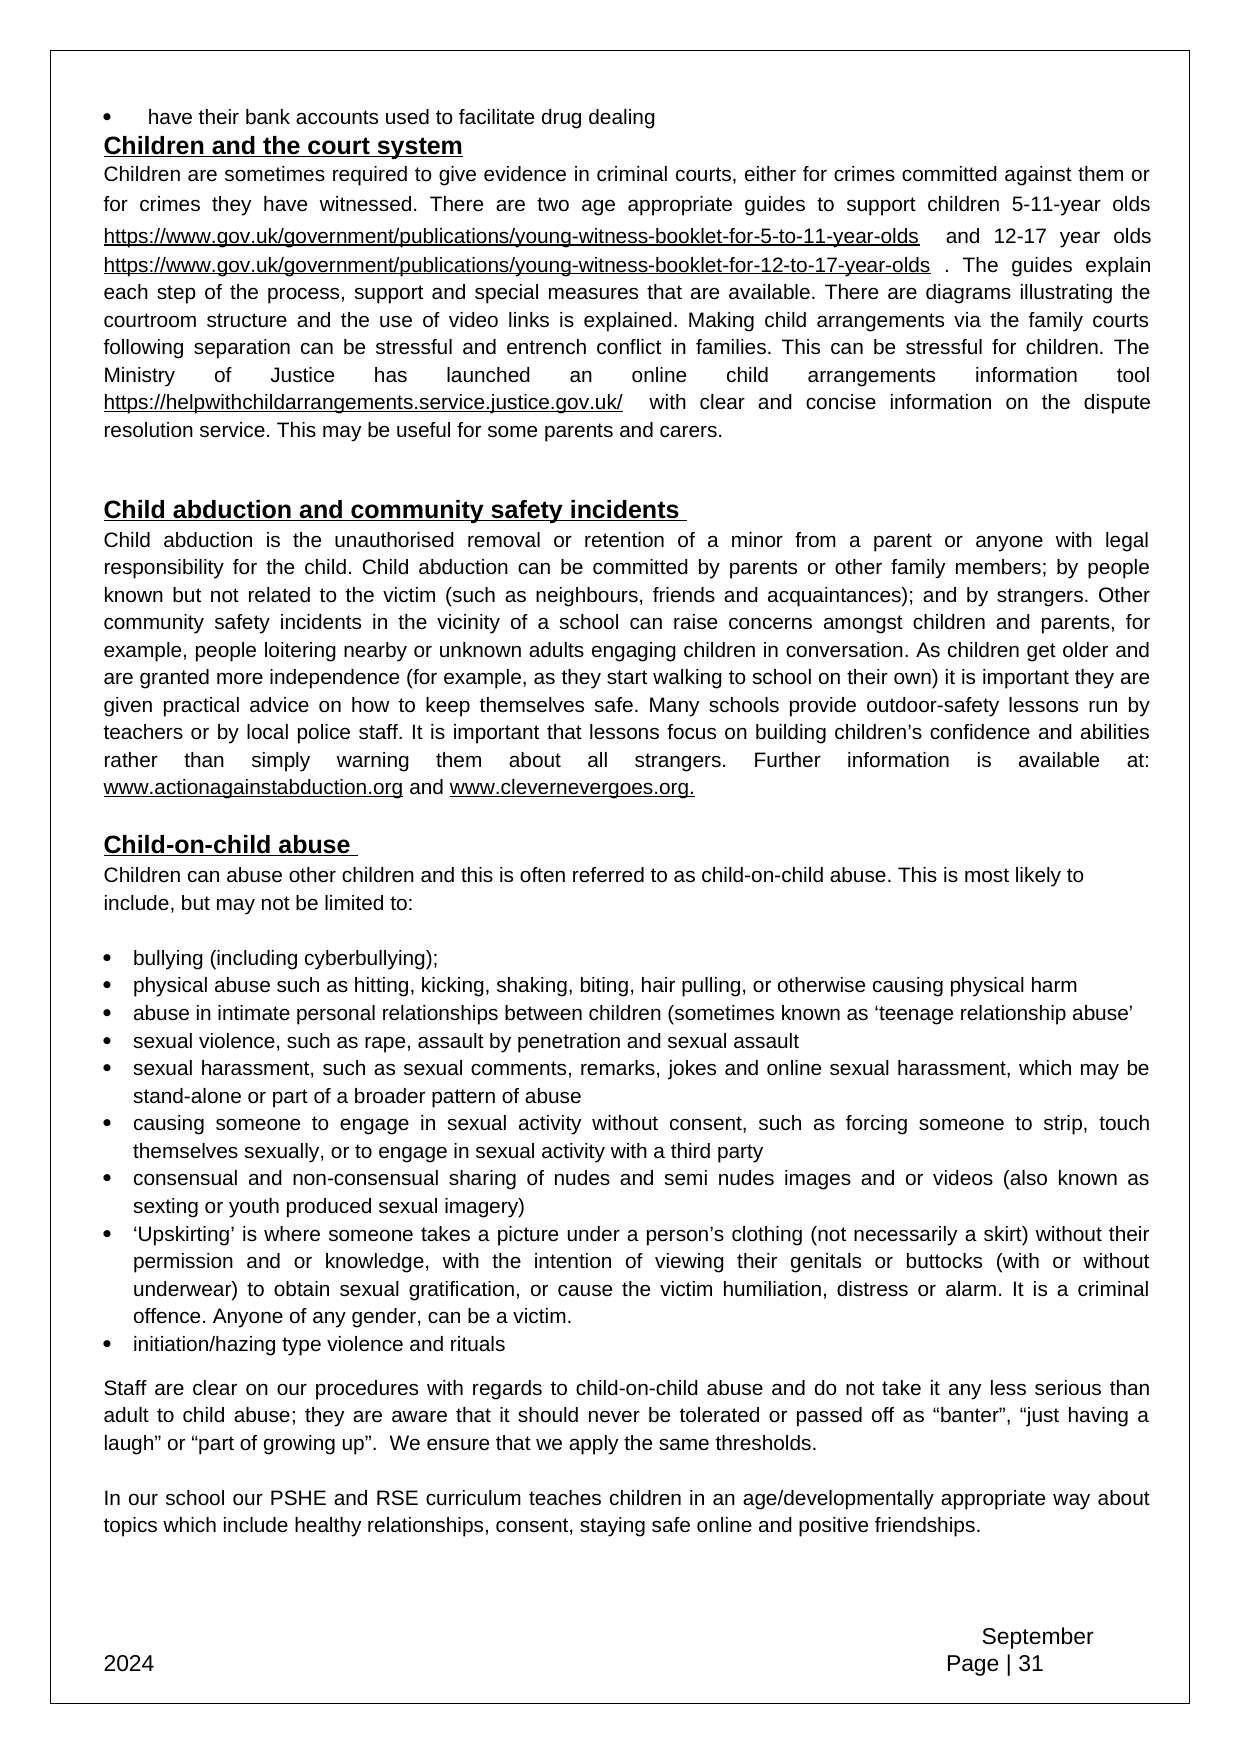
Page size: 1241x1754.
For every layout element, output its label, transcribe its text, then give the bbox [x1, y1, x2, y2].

list physical abuse such as hitting, kicking, shaking, biting, hair pulling, or otherwise causing physical harm [103, 973, 1152, 997]
text In our school our PSHE and RSE curriculum teaches children in an age/developmentally appropriate way about topics which include healthy relationships, consent, staying safe online and positive friendships. [103, 1486, 1152, 1537]
list causing someone to engage in sexual activity without consent, such as forcing someone to strip, touch themselves sexually, or to engage in sexual activity with a third party [103, 1111, 1152, 1163]
list consensual and non-consensual sharing of nudes and semi nudes images and or videos (also known as sexting or youth produced sexual imagery) [103, 1166, 1152, 1218]
list sexual harassment, such as sexual comments, remarks, jokes and online sexual harassment, which may be stand-alone or part of a broader pattern of abuse [103, 1056, 1152, 1108]
list sexual violence, such as rape, assault by penetration and sexual assault [103, 1028, 1152, 1052]
list Children and the court system [88, 131, 1152, 159]
text Child abduction and community safety incidents [103, 494, 1152, 523]
list initiation/hazing type violence and rituals [103, 1331, 1152, 1356]
list Children are sometimes required to give evidence in criminal courts, either for crimes committed against them or for crimes they have witnessed. There are two age appropriate guides to support children 5-11-year olds https://www.gov.uk/government/publications/young-witness-booklet-for-5-to-11-year-olds and 12-17 year olds https://www.gov.uk/government/publications/young-witness-booklet-for-12-to-17-year-olds . The guides explain each step of the process, support and special measures that are available. There are diagrams illustrating the courtroom structure and the use of video links is explained. Making child arrangements via the family courts following separation can be stressful and entrench conflict in families. This can be stressful for children. The Ministry of Justice has launched an online child arrangements information tool https://helpwithchildarrangements.service.justice.gov.uk/ with clear and concise information on the dispute resolution service. This may be useful for some parents and carers. [103, 162, 1152, 441]
list bullying (including cyberbullying); [103, 946, 1152, 970]
list ‘Upskirting’ is where someone takes a picture under a person’s clothing (not necessarily a skirt) without their permission and or knowledge, with the intention of viewing their genitals or buttocks (with or without underwear) to obtain sexual gratification, or cause the victim humiliation, distress or alarm. It is a criminal offence. Anyone of any gender, can be a victim. [103, 1221, 1152, 1328]
text Staff are clear on our procedures with regards to child-on-child abuse and do not take it any less serious than adult to child abuse; they are aware that it should never be tolerated or passed off as “banter”, “just having a laugh” or “part of growing up”. We ensure that we apply the same thresholds. [103, 1376, 1152, 1454]
text Children can abuse other children and this is often referred to as child-on-child abuse. This is most likely to include, but may not be limited to: [103, 863, 1152, 914]
list abuse in intimate personal relationships between children (sometimes known as ‘teenage relationship abuse’ [103, 1001, 1152, 1025]
text Child-on-child abuse [103, 830, 1152, 859]
text Child abduction is the unauthorised removal or retention of a minor from a parent or anyone with legal responsibility for the child. Child abduction can be committed by parents or other family members; by people known but not related to the victim (such as neighbours, friends and acquaintances); and by strangers. Other community safety incidents in the vicinity of a school can raise concerns amongst children and parents, for example, people loitering nearby or unknown adults engaging children in conversation. As children get older and are granted more independence (for example, as they start walking to school on their own) it is important they are given practical advice on how to keep themselves safe. Many schools provide outdoor-safety lessons run by teachers or by local police staff. It is important that lessons focus on building children’s confidence and abilities rather than simply warning them about all strangers. Further information is available at: www.actionagainstabduction.org and www.clevernevergoes.org. [103, 528, 1152, 799]
list have their bank accounts used to facilitate drug dealing [103, 105, 1152, 129]
